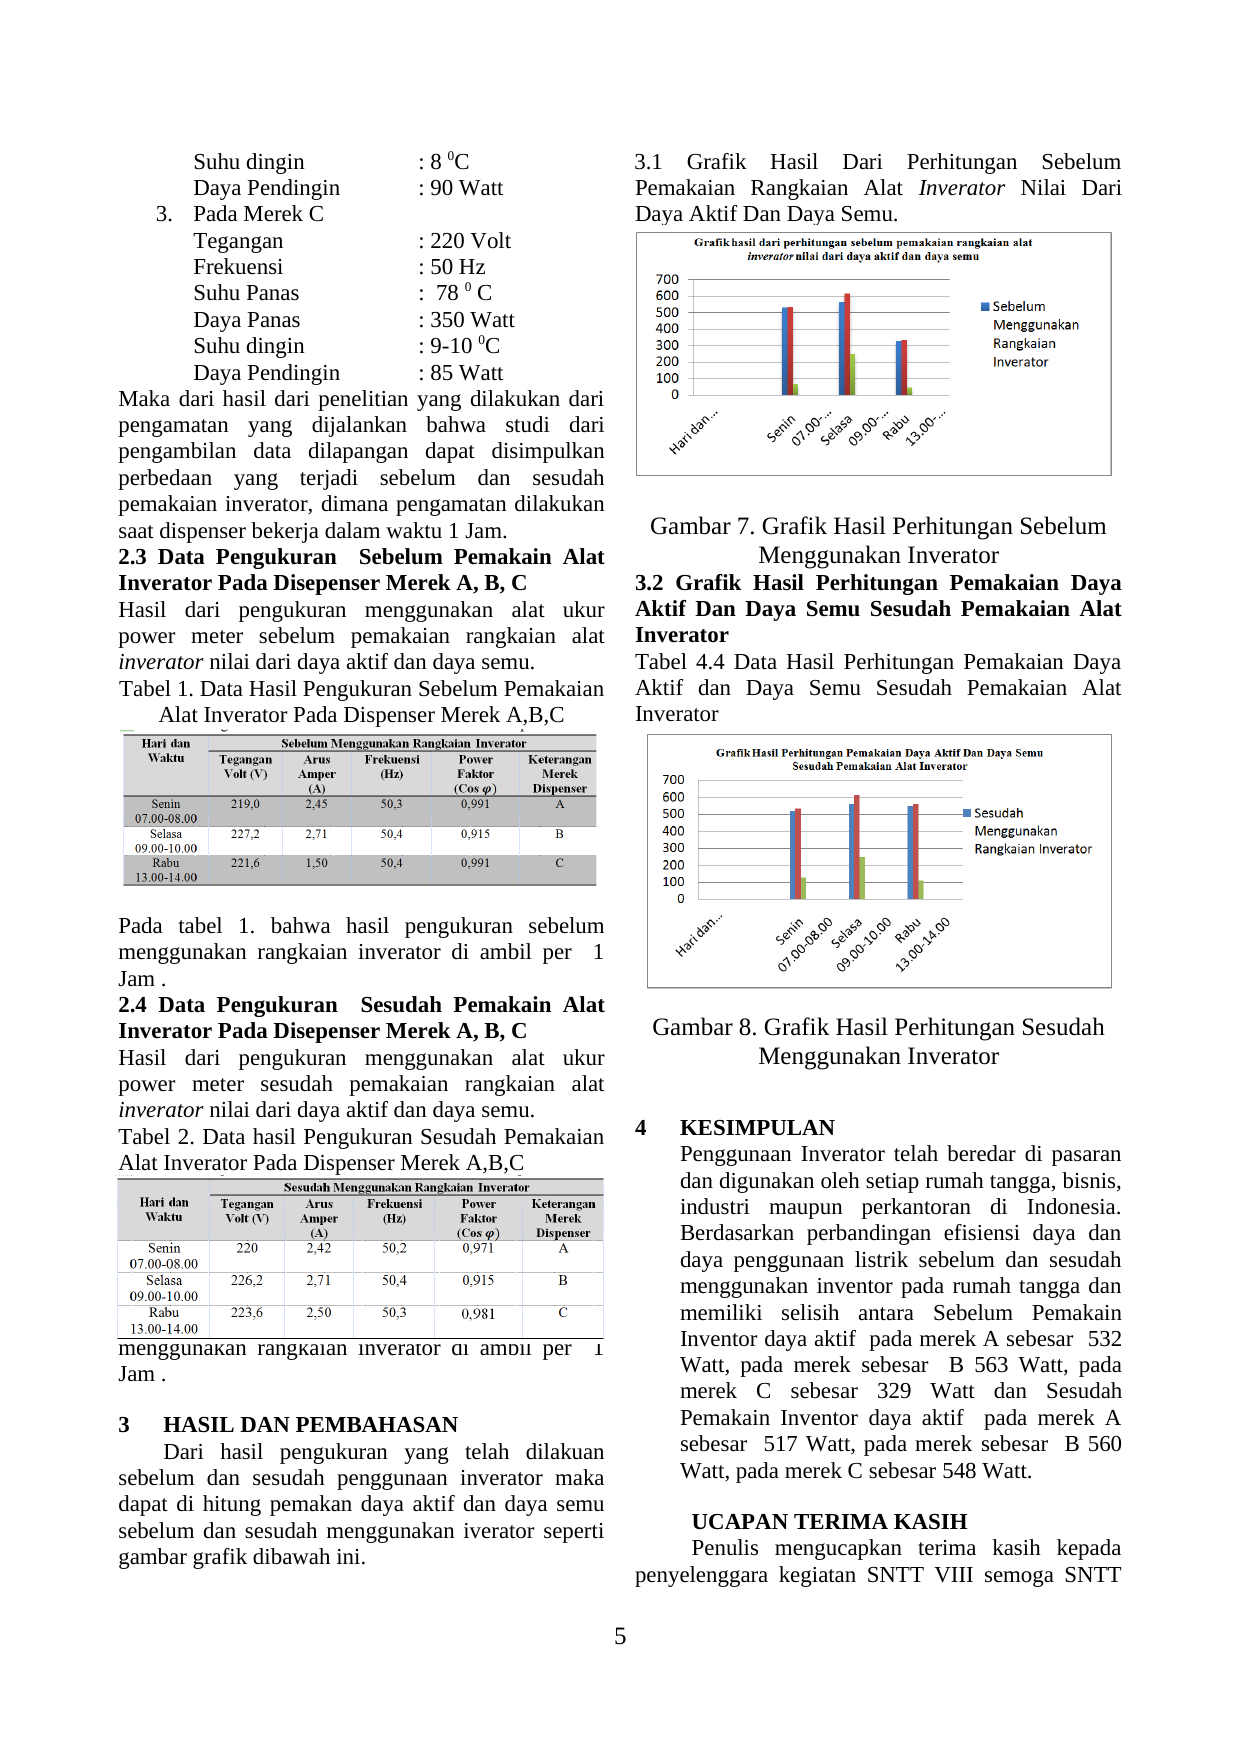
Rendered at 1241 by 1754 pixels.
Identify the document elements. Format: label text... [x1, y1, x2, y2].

picture [119, 729, 597, 889]
text Pada tabel 2. bahwa hasil pengukuran sebelum menggunakan rangkaian inverator di ambil per 1 Jam . [118, 1344, 605, 1386]
list Dari hasil pengukuran yang telah dilakuan sebelum dan sesudah penggunaan inverator maka dapat di hitung pemakan daya aktif dan daya semu sebelum dan sesudah menggunakan iverator seperti gambar grafik dibawah ini. [118, 1438, 605, 1569]
text Tabel 2. Data hasil Pengukuran Sesudah Pemakaian Alat Inverator Pada Dispenser Merek A,B,C [118, 1123, 605, 1175]
picture [639, 726, 1121, 999]
list HASIL DAN PEMBAHASAN [118, 1411, 605, 1438]
text 3.2 Grafik Hasil Perhitungan Pemakaian Daya Aktif Dan Daya Semu Sesudah Pemakaian Alat Inverator [635, 569, 1122, 648]
picture [628, 225, 1120, 485]
text Tabel 1. Data Hasil Pengukuran Sebelum Pemakaian Alat Inverator Pada Dispenser Merek A,B,C [118, 675, 605, 727]
text Suhu Panas : 78 0 C Daya Panas : 350 Watt [118, 279, 605, 332]
text Gambar 7. Grafik Hasil Perhitungan Sebelum Menggunakan Inverator [635, 511, 1122, 569]
text Pada tabel 1. bahwa hasil pengukuran sebelum menggunakan rangkaian inverator di ambil per 1 Jam . [118, 912, 605, 991]
text Suhu dingin : 9-10 0C Daya Pendingin : 85 Watt [118, 332, 605, 385]
list Penggunaan Inverator telah beredar di pasaran dan digunakan oleh setiap rumah tangga, bisnis, industri maupun perkantoran di Indonesia. Berdasarkan perbandingan efisiensi daya dan daya penggunaan listrik sebelum dan sesudah menggunakan inventor pada rumah tangga dan memiliki selisih antara Sebelum Pemakain Inventor daya aktif pada merek A sebesar 532 Watt, pada merek sebesar B 563 Watt, pada merek C sebesar 329 Watt dan Sesudah Pemakain Inventor daya aktif pada merek A sebesar 517 Watt, pada merek sebesar B 560 Watt, pada merek C sebesar 548 Watt. [680, 1140, 1122, 1483]
text 2.4 Data Pengukuran Sesudah Pemakain Alat Inverator Pada Disepenser Merek A, B, C [118, 991, 605, 1044]
picture [115, 1175, 605, 1344]
list Pada Merek C [156, 200, 605, 227]
text Hasil dari pengukuran menggunakan alat ukur power meter sesudah pemakaian rangkaian alat inverator nilai dari daya aktif dan daya semu. [118, 1044, 605, 1123]
text Gambar 8. Grafik Hasil Perhitungan Sesudah Menggunakan Inverator [635, 1012, 1122, 1070]
text 2.3 Data Pengukuran Sebelum Pemakain Alat Inverator Pada Disepenser Merek A, B, C [118, 543, 605, 596]
text Suhu dingin : 8 0C Daya Pendingin : 90 Watt [118, 148, 605, 200]
list 3.1 Grafik Hasil Dari Perhitungan Sebelum Pemakaian Rangkaian Alat Inverator Nilai Dari Daya Aktif Dan Daya Semu. [634, 148, 1122, 227]
text Tegangan : 220 Volt Frekuensi : 50 Hz [118, 227, 605, 279]
text Maka dari hasil dari penelitian yang dilakukan dari pengamatan yang dijalankan bahwa studi dari pengambilan data dilapangan dapat disimpulkan perbedaan yang terjadi sebelum dan sesudah pemakaian inverator, dimana pengamatan dilakukan saat dispenser bekerja dalam waktu 1 Jam. [118, 385, 605, 543]
text UCAPAN TERIMA KASIH [635, 1508, 1122, 1534]
text Hasil dari pengukuran menggunakan alat ukur power meter sebelum pemakaian rangkaian alat inverator nilai dari daya aktif dan daya semu. [118, 596, 605, 675]
list KESIMPULAN [635, 1114, 1122, 1140]
text Tabel 4.4 Data Hasil Perhitungan Pemakaian Daya Aktif dan Daya Semu Sesudah Pemakaian Alat Inverator [635, 648, 1122, 727]
